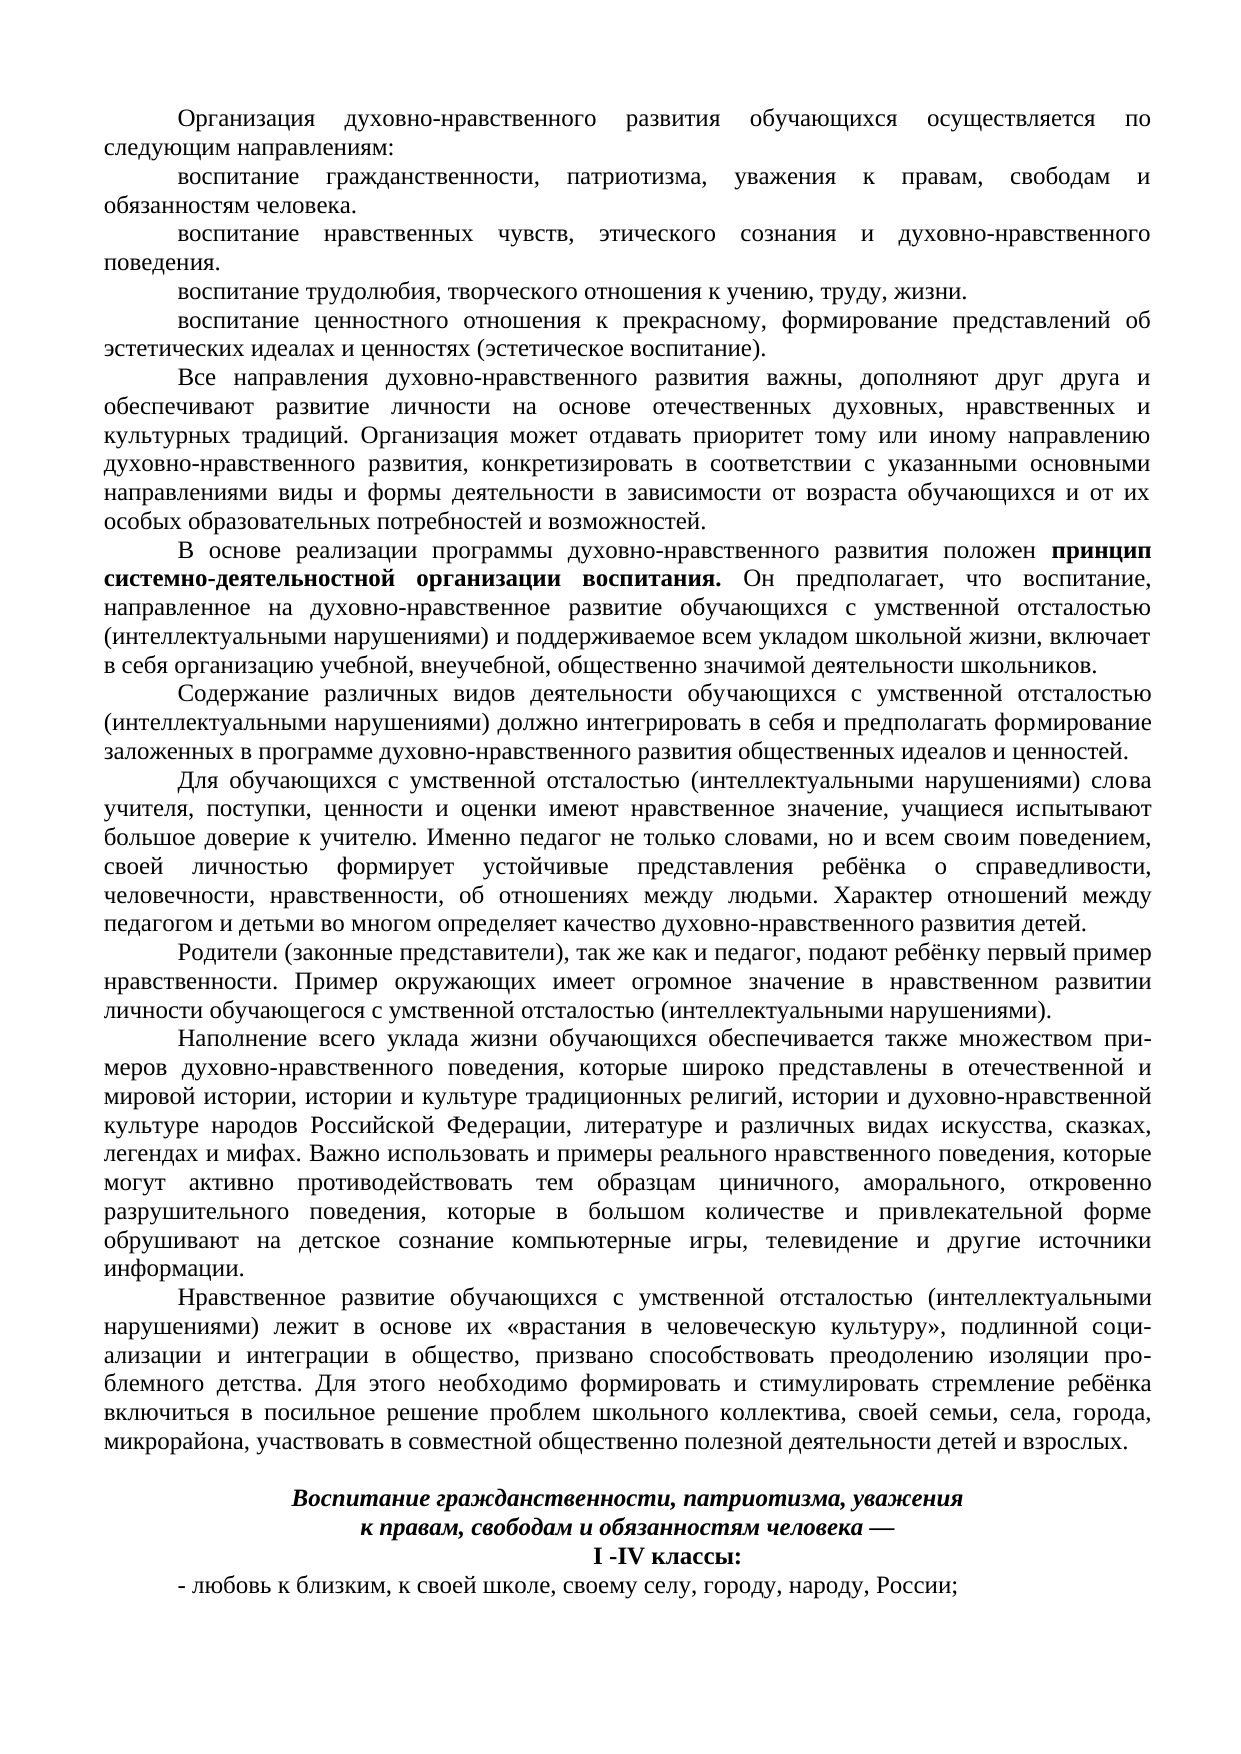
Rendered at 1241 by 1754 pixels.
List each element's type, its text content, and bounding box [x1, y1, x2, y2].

text В основе реализации программы духовно-нравственного развития положен принцип системно-деятельностной организации воспитания. Он предполагает, что воспитание, направленное на духовно-нравственное развитие обучающихся с умственной отсталостью (интеллектуальными нарушениями) и поддерживаемое всем укладом школьной жизни, включает в себя организацию учебной, внеучебной, общественно значимой деятельности школьников. [103, 535, 1152, 678]
text воспитание трудолюбия, творческого отношения к учению, труду, жизни. [103, 276, 1152, 305]
text I -IV классы: [103, 1541, 1152, 1570]
text - любовь к близким, к своей школе, своему селу, городу, народу, России; [103, 1570, 1152, 1598]
text Родители (законные представители), так же как и педагог, подают ребёнку первый пример нравственности. Пример окружающих имеет огромное значение в нравственном развитии личности обучающегося с умственной отсталостью (интеллектуальными нарушениями). [103, 937, 1152, 1023]
text воспитание ценностного отношения к прекрасному, формирование представлений об эстетических идеалах и ценностях (эстетическое воспитание). [103, 305, 1152, 362]
text Воспитание гражданственности, патриотизма, уважения [103, 1483, 1152, 1512]
text Для обучающихся с умственной отсталостью (интеллектуальными нарушениями) слова учителя, поступки, ценности и оценки имеют нравственное значение, учащиеся испытывают большое доверие к учителю. Именно педагог не только словами, но и всем своим поведением, своей личностью формирует устойчивые представления ребёнка о справедливости, человечности, нравственности, об отношениях между людьми. Характер отношений между педагогом и детьми во многом определяет качество духовно-нравственного развития детей. [103, 765, 1152, 937]
text Нравственное развитие обучающихся с умственной отсталостью (интеллектуальными нарушениями) лежит в основе их «врастания в человеческую культуру», подлинной социализации и интеграции в общество, призвано способствовать преодолению изоляции проблемного детства. Для этого необходимо формировать и стимулировать стремление ребёнка включиться в посильное решение проблем школьного коллектива, своей семьи, села, города, микрорайона, участвовать в совместной общественно полезной деятельности детей и взрослых. [103, 1282, 1152, 1455]
text Все направления духовно-нравственного развития важны, дополняют друг друга и обеспечивают развитие личности на основе отечественных духовных, нравственных и культурных традиций. Организация может отдавать приоритет тому или иному направлению духовно-нравственного развития, конкретизировать в соответствии с указанными основными направлениями виды и формы деятельности в зависимости от возраста обучающихся и от их особых образовательных потребностей и возможностей. [103, 362, 1152, 535]
text Наполнение всего уклада жизни обучающихся обеспечивается также множеством примеров духовно-нравственного поведения, которые широко представлены в отечественной и мировой истории, истории и культуре традиционных религий, истории и духовно-нравственной культуре народов Российской Федерации, литературе и различных видах искусства, сказках, легендах и мифах. Важно использовать и примеры реального нравственного поведения, которые могут активно противодействовать тем образцам циничного, аморального, откровенно разрушительного поведения, которые в большом количестве и привлекательной форме обрушивают на детское сознание компьютерные игры, телевидение и другие источники информации. [103, 1023, 1152, 1282]
text к правам, свободам и обязанностям человека ― [103, 1512, 1152, 1541]
text Содержание различных видов деятельности обучающихся с умственной отсталостью (интеллектуальными нарушениями) должно интегрировать в себя и предполагать формирование заложенных в программе духовно-нравственного развития общественных идеалов и ценностей. [103, 678, 1152, 765]
text воспитание гражданственности, патриотизма, уважения к правам, свободам и обязанностям человека. [103, 161, 1152, 218]
text воспитание нравственных чувств, этического сознания и духовно-нравственного поведения. [103, 218, 1152, 276]
text Организация духовно-нравственного развития обучающихся осуществляется по следующим направлениям: [103, 103, 1152, 161]
